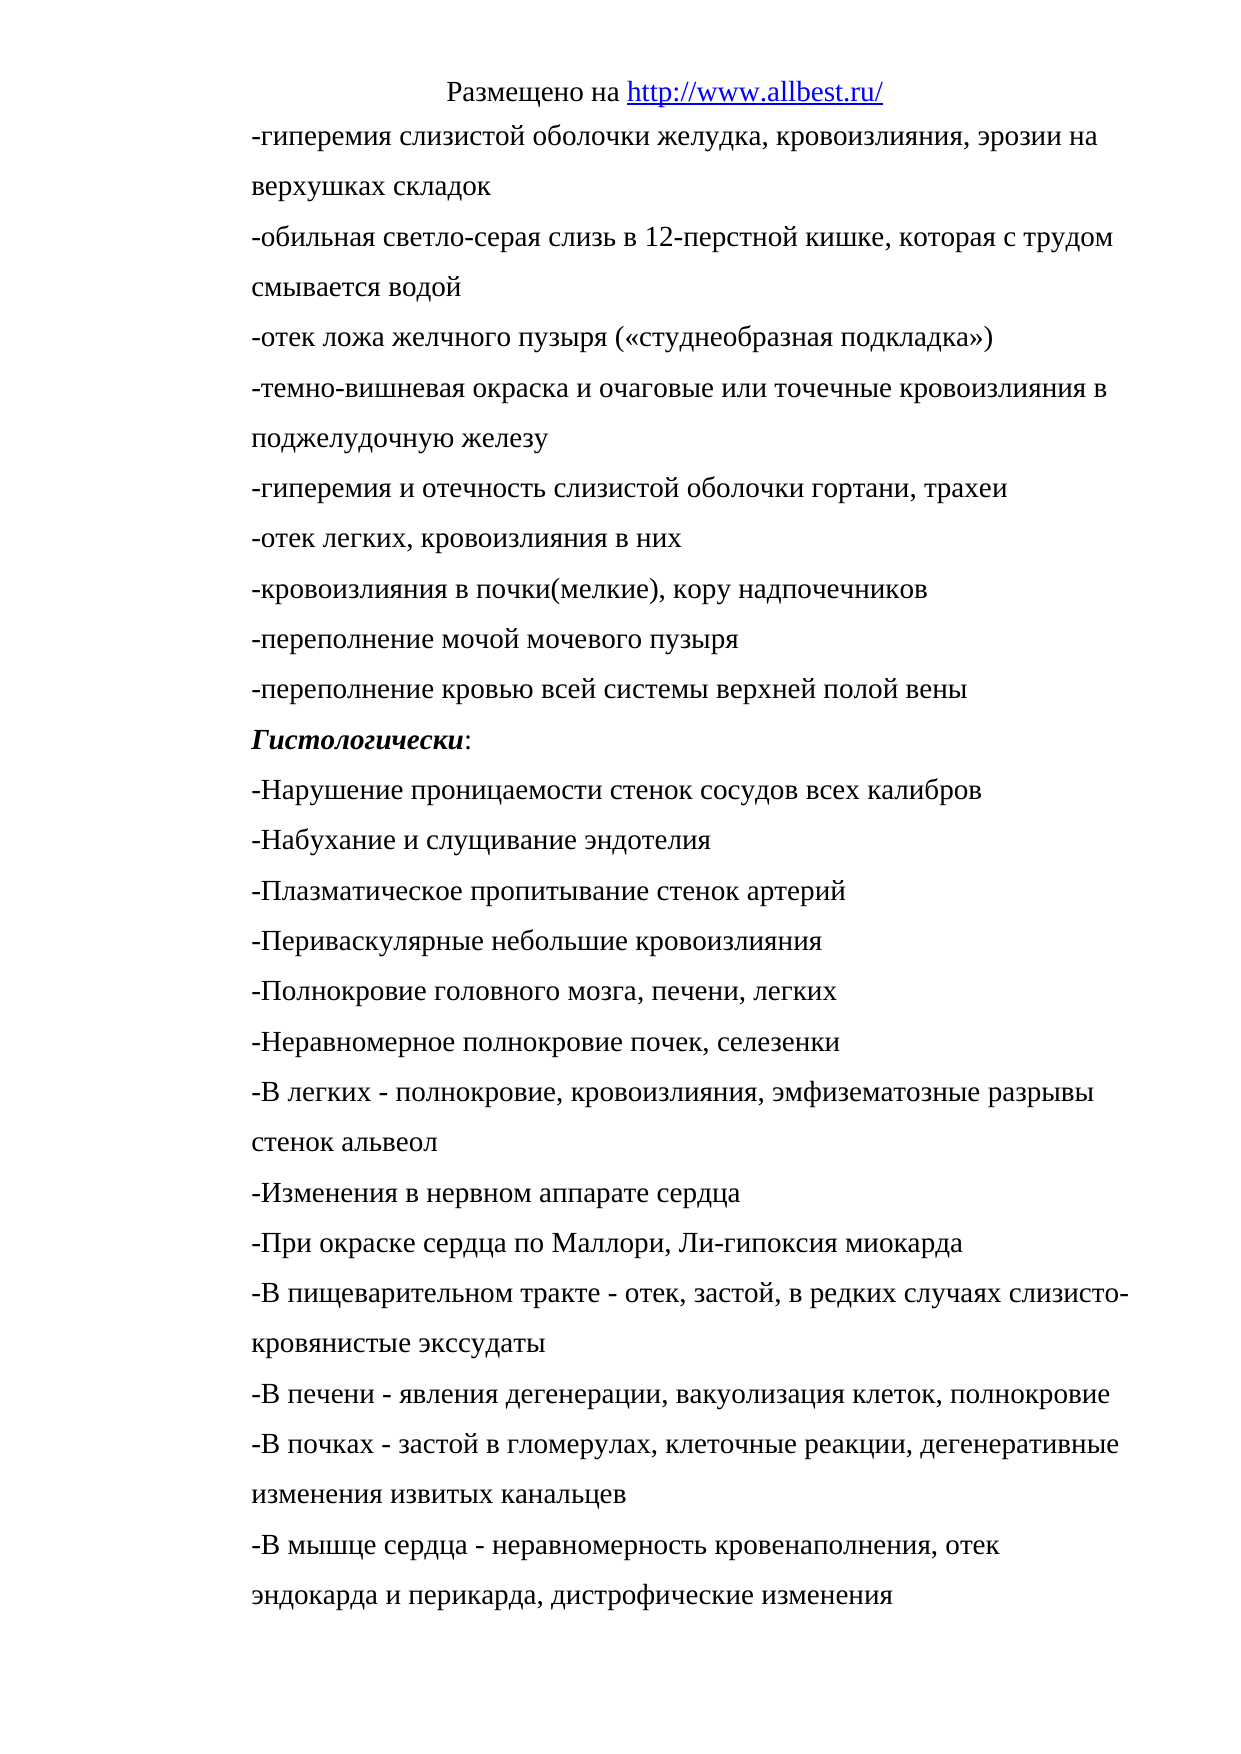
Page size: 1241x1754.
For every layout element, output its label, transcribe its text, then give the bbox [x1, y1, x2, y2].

text -отек легких, кровоизлияния в них [177, 521, 1152, 554]
text -Периваскулярные небольшие кровоизлияния [177, 923, 1152, 957]
text -Неравномерное полнокровие почек, селезенки [177, 1024, 1152, 1057]
text поджелудочную железу [177, 420, 1152, 453]
text стенок альвеол [177, 1124, 1152, 1158]
text -Плазматическое пропитывание стенок артерий [177, 873, 1152, 906]
text Гистологически: [177, 722, 1152, 755]
text эндокарда и перикарда, дистрофические изменения [177, 1577, 1152, 1611]
text -гиперемия слизистой оболочки желудка, кровоизлияния, эрозии на [177, 118, 1152, 152]
text -В печени - явления дегенерации, вакуолизация клеток, полнокровие [177, 1376, 1152, 1409]
text -переполнение кровью всей системы верхней полой вены [177, 672, 1152, 705]
text -темно-вишневая окраска и очаговые или точечные кровоизлияния в [177, 370, 1152, 403]
text -В легких - полнокровие, кровоизлияния, эмфизематозные разрывы [177, 1074, 1152, 1108]
text -гиперемия и отечность слизистой оболочки гортани, трахеи [177, 470, 1152, 504]
text -Изменения в нервном аппарате сердца [177, 1175, 1152, 1208]
text -Набухание и слущивание эндотелия [177, 822, 1152, 856]
text -переполнение мочой мочевого пузыря [177, 621, 1152, 655]
text верхушках складок [177, 168, 1152, 202]
text -Полнокровие головного мозга, печени, легких [177, 973, 1152, 1007]
text изменения извитых канальцев [177, 1477, 1152, 1510]
text -обильная светло-серая слизь в 12-перстной кишке, которая с трудом [177, 219, 1152, 252]
text кровянистые экссудаты [177, 1326, 1152, 1359]
text -При окраске сердца по Маллори, Ли-гипоксия миокарда [177, 1225, 1152, 1258]
text -В пищеварительном тракте - отек, застой, в редких случаях слизисто- [177, 1275, 1152, 1309]
text смывается водой [177, 269, 1152, 303]
text -В почках - застой в гломерулах, клеточные реакции, дегенеративные [177, 1426, 1152, 1460]
text -В мышце сердца - неравномерность кровенаполнения, отек [177, 1527, 1152, 1560]
text -отек ложа желчного пузыря («студнеобразная подкладка») [177, 319, 1152, 353]
text -Нарушение проницаемости стенок сосудов всех калибров [177, 772, 1152, 806]
text -кровоизлияния в почки(мелкие), кору надпочечников [177, 571, 1152, 604]
